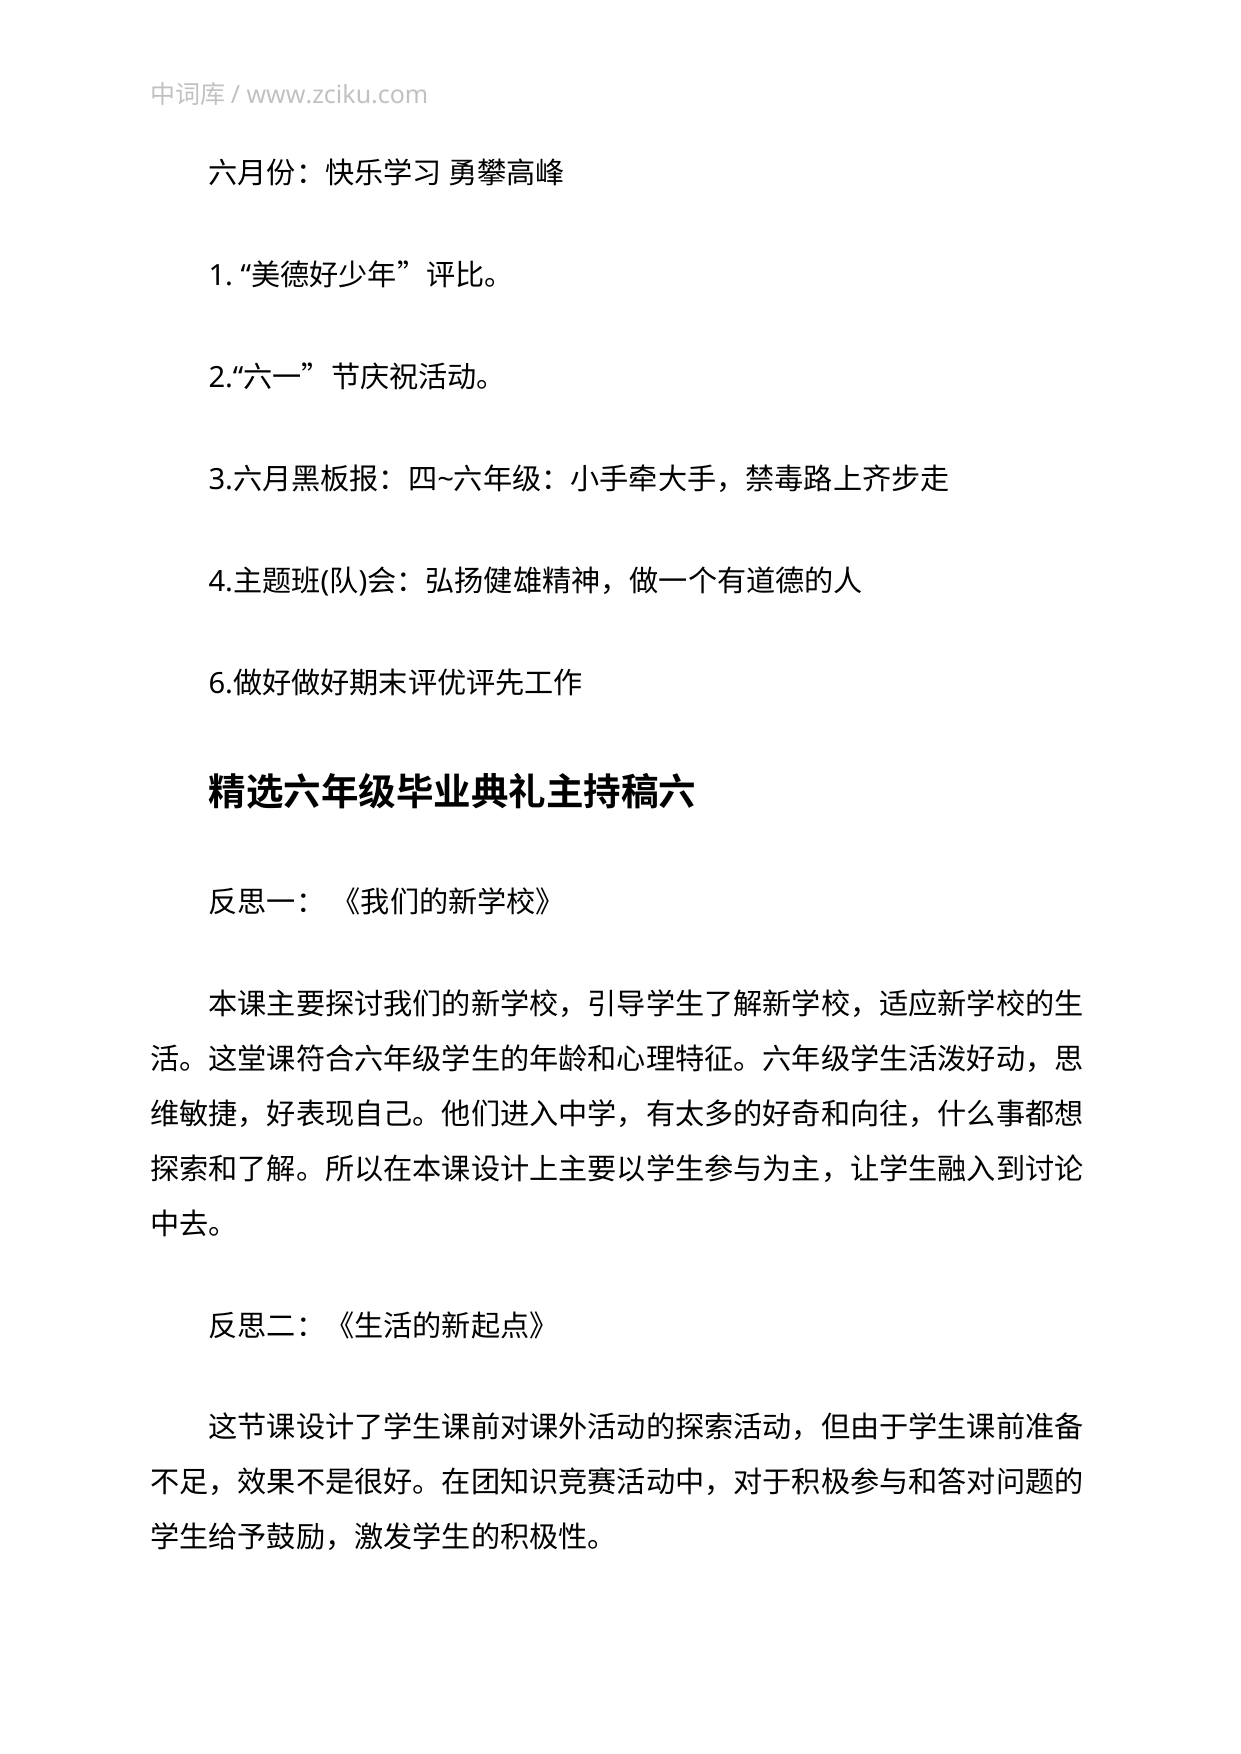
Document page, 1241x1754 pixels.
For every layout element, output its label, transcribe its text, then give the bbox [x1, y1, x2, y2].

text 反思一： 《我们的新学校》 [150, 879, 1090, 921]
text 精选六年级毕业典礼主持稿六 [150, 762, 1090, 816]
text 反思二：《生活的新起点》 [150, 1302, 1090, 1344]
text 1. “美德好少年”评比。 [150, 252, 1090, 294]
text 本课主要探讨我们的新学校，引导学生了解新学校，适应新学校的生活。这堂课符合六年级学生的年龄和心理特征。六年级学生活泼好动，思维敏捷，好表现自己。他们进入中学，有太多的好奇和向往，什么事都想探索和了解。所以在本课设计上主要以学生参与为主，让学生融入到讨论中去。 [150, 981, 1090, 1243]
text 6.做好做好期末评优评先工作 [150, 660, 1090, 702]
text 3.六月黑板报：四~六年级：小手牵大手，禁毒路上齐步走 [150, 456, 1090, 498]
text 2.“六一”节庆祝活动。 [150, 354, 1090, 396]
text 这节课设计了学生课前对课外活动的探索活动，但由于学生课前准备不足，效果不是很好。在团知识竞赛活动中，对于积极参与和答对问题的学生给予鼓励，激发学生的积极性。 [150, 1404, 1090, 1556]
text 六月份：快乐学习 勇攀高峰 [150, 150, 1090, 192]
text 4.主题班(队)会：弘扬健雄精神，做一个有道德的人 [150, 558, 1090, 600]
